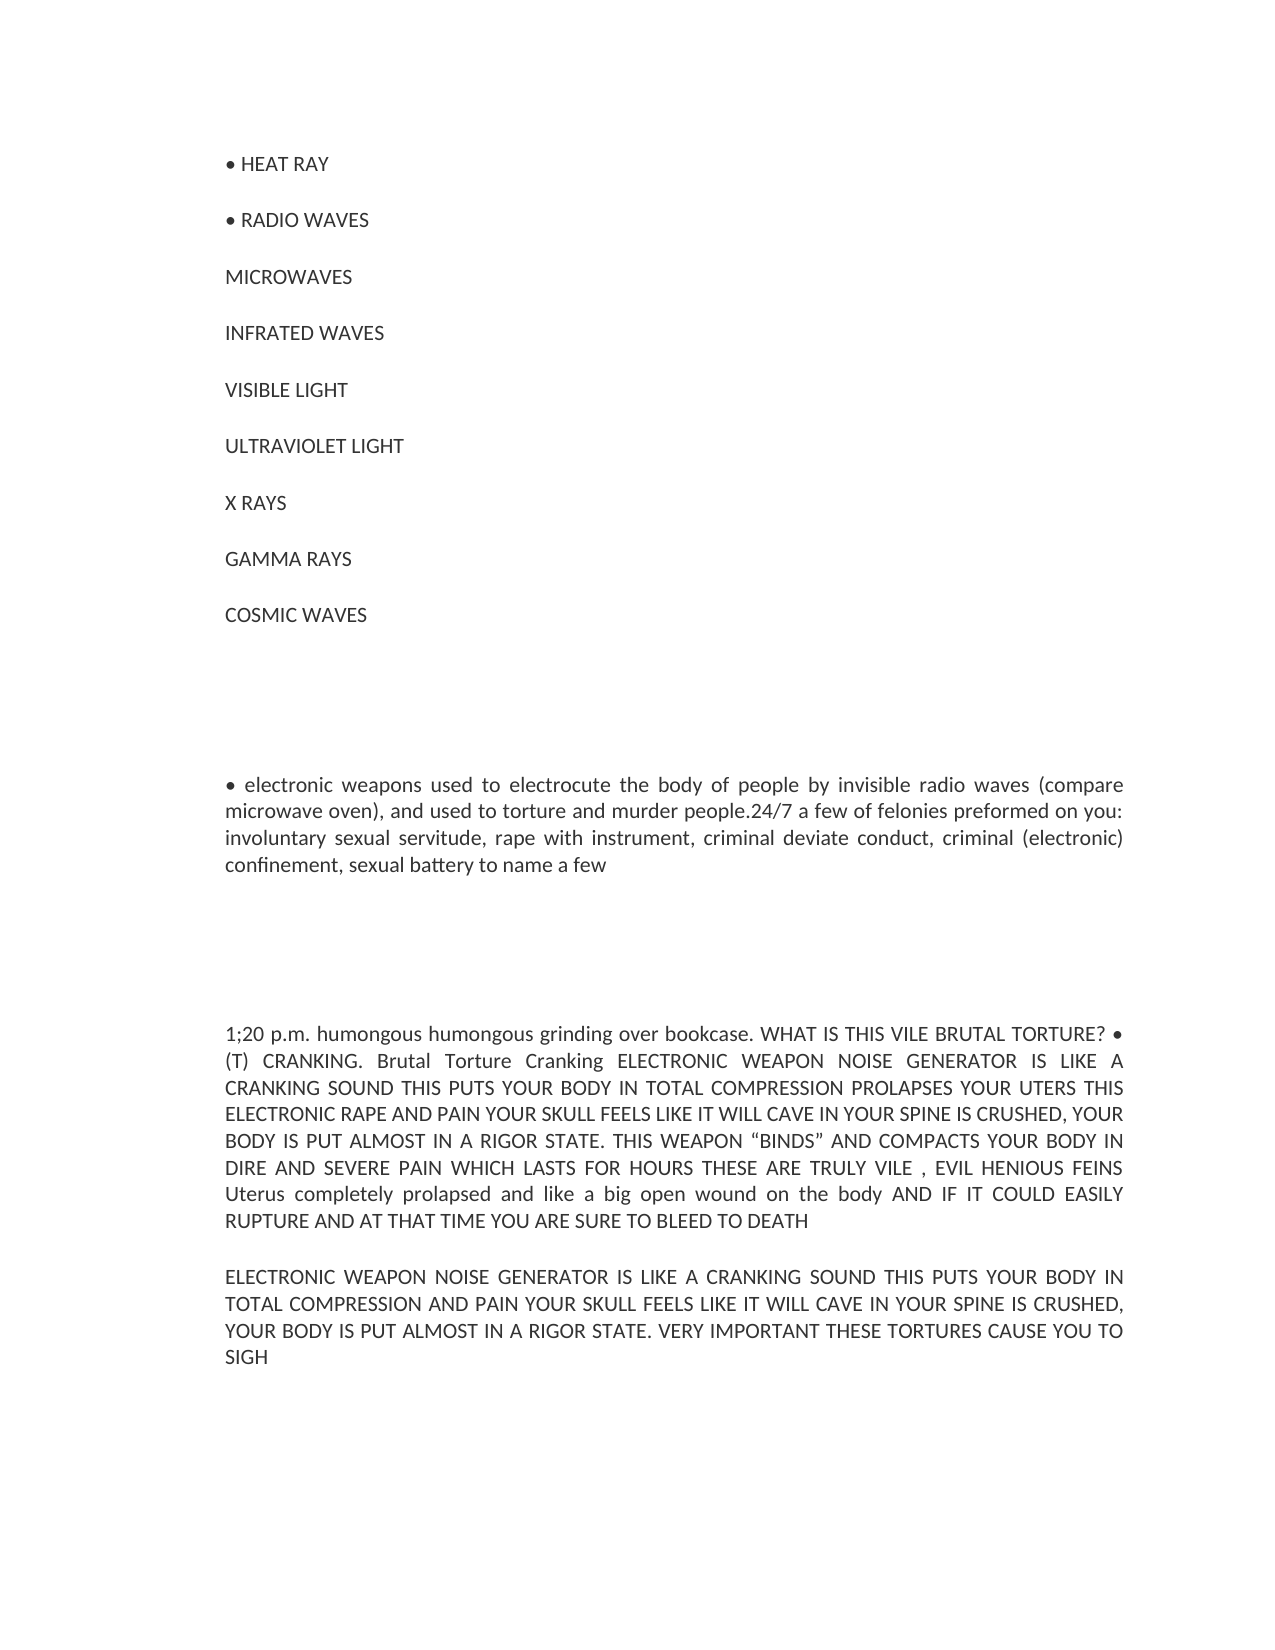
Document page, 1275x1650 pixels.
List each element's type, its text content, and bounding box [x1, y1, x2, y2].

text COSMIC WAVES [225, 602, 1125, 628]
text • RADIO WAVES [225, 206, 1125, 233]
text ELECTRONIC WEAPON NOISE GENERATOR IS LIKE A CRANKING SOUND THIS PUTS YOUR BODY IN TOTAL COMPRESSION AND PAIN YOUR SKULL FEELS LIKE IT WILL CAVE IN YOUR SPINE IS CRUSHED, YOUR BODY IS PUT ALMOST IN A RIGOR STATE. VERY IMPORTANT THESE TORTURES CAUSE YOU TO SIGH [225, 1263, 1125, 1370]
text GAMMA RAYS [225, 545, 1125, 572]
text • HEAT RAY [225, 150, 1125, 177]
text ULTRAVIOLET LIGHT [225, 432, 1125, 459]
text 1;20 p.m. humongous humongous grinding over bookcase. WHAT IS THIS VILE BRUTAL TORTURE? • (T) CRANKING. Brutal Torture Cranking ELECTRONIC WEAPON NOISE GENERATOR IS LIKE A CRANKING SOUND THIS PUTS YOUR BODY IN TOTAL COMPRESSION PROLAPSES YOUR UTERS THIS ELECTRONIC RAPE AND PAIN YOUR SKULL FEELS LIKE IT WILL CAVE IN YOUR SPINE IS CRUSHED, YOUR BODY IS PUT ALMOST IN A RIGOR STATE. THIS WEAPON “BINDS” AND COMPACTS YOUR BODY IN DIRE AND SEVERE PAIN WHICH LASTS FOR HOURS THESE ARE TRULY VILE , EVIL HENIOUS FEINS Uterus completely prolapsed and like a big open wound on the body AND IF IT COULD EASILY RUPTURE AND AT THAT TIME YOU ARE SURE TO BLEED TO DEATH [225, 1020, 1125, 1234]
text X RAYS [225, 489, 1125, 515]
text INFRATED WAVES [225, 319, 1125, 346]
text MICROWAVES [225, 263, 1125, 289]
text VISIBLE LIGHT [225, 376, 1125, 402]
text • electronic weapons used to electrocute the body of people by invisible radio waves (compare microwave oven), and used to torture and murder people.24/7 a few of felonies preformed on you: involuntary sexual servitude, rape with instrument, criminal deviate conduct, criminal (electronic) confinement, sexual battery to name a few [225, 771, 1125, 878]
